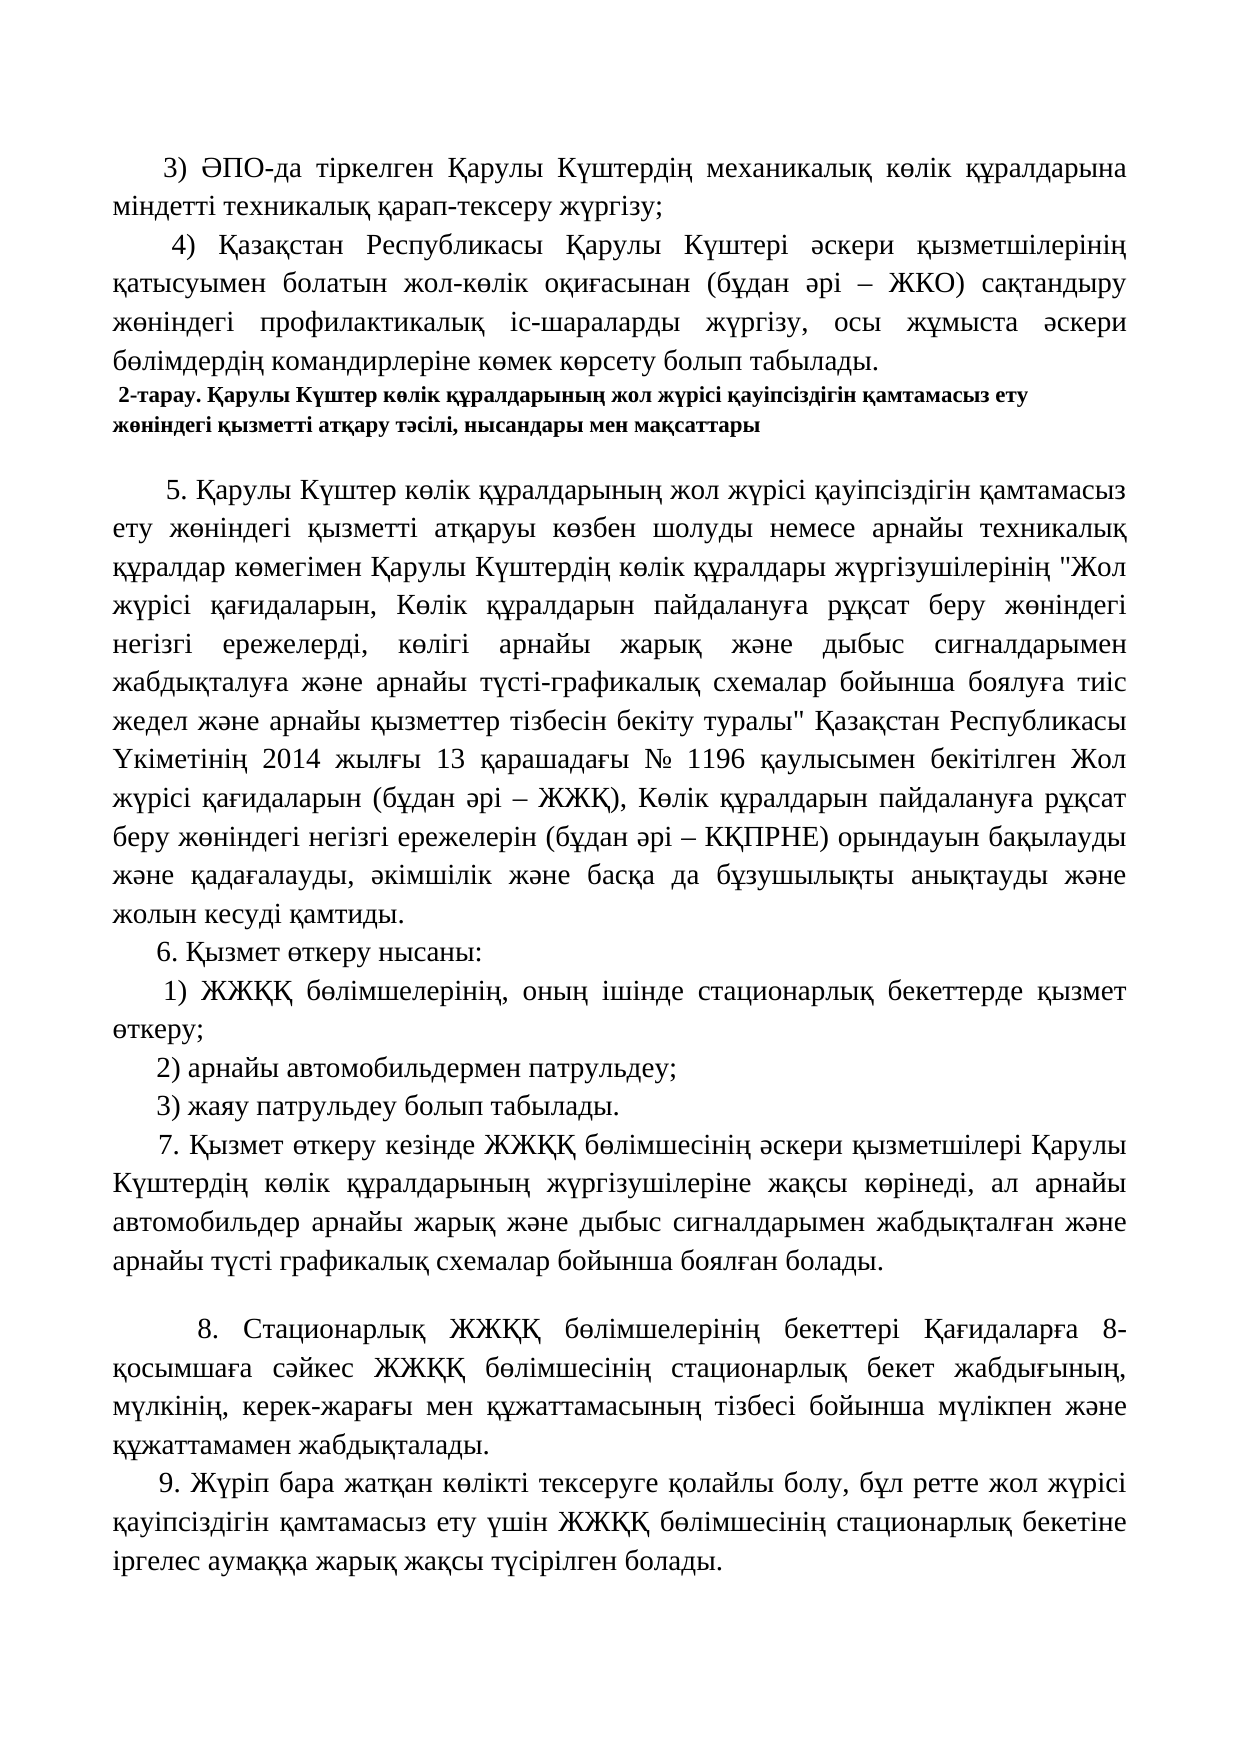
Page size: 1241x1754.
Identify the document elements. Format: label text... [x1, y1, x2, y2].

text 1) ЖЖҚҚ бөлімшелерінің, оның ішінде стационарлық бекеттерде қызмет өткеру; [112, 973, 1128, 1045]
text 2-тарау. Қарулы Күштер көлік құралдарының жол жүрісі қауіпсіздігін қамтамасыз ету жөніндегі қызметті атқару тәсілі, нысандары мен мақсаттары [112, 381, 1128, 438]
text 3) жаяу патрульдеу болып табылады. [112, 1088, 1128, 1122]
text 8. Стационарлық ЖЖҚҚ бөлімшелерінің бекеттері Қағидаларға 8-қосымшаға сәйкес ЖЖҚҚ бөлімшесінің стационарлық бекет жабдығының, мүлкінің, керек-жарағы мен құжаттамасының тізбесі бойынша мүлікпен және құжаттамамен жабдықталады. [112, 1311, 1128, 1461]
text 4) Қазақстан Республикасы Қарулы Күштері әскери қызметшілерінің қатысуымен болатын жол-көлік оқиғасынан (бұдан әрі – ЖКО) сақтандыру жөніндегі профилактикалық іс-шараларды жүргізу, осы жұмыста әскери бөлімдердің командирлеріне көмек көрсету болып табылады. [112, 227, 1128, 376]
text 6. Қызмет өткеру нысаны: [112, 934, 1128, 968]
text 2) арнайы автомобильдермен патрульдеу; [112, 1050, 1128, 1083]
text 9. Жүріп бара жатқан көлікті тексеруге қолайлы болу, бұл ретте жол жүрісі қауіпсіздігін қамтамасыз ету үшін ЖЖҚҚ бөлімшесінің стационарлық бекетіне іргелес аумаққа жарық жақсы түсірілген болады. [112, 1466, 1128, 1576]
text 5. Қарулы Күштер көлік құралдарының жол жүрісі қауіпсіздігін қамтамасыз ету жөніндегі қызметті атқаруы көзбен шолуды немесе арнайы техникалық құралдар көмегімен Қарулы Күштердің көлік құралдары жүргізушілерінің "Жол жүрісі қағидаларын, Көлік құралдарын пайдалануға рұқсат беру жөніндегі негізгі ережелерді, көлігі арнайы жарық және дыбыс сигналдарымен жабдықталуға және арнайы түсті-графикалық схемалар бойынша боялуға тиіс жедел және арнайы қызметтер тізбесін бекіту туралы" Қазақстан Республикасы Үкіметінің 2014 жылғы 13 қарашадағы № 1196 қаулысымен бекітілген Жол жүрісі қағидаларын (бұдан әрі – ЖЖҚ), Көлік құралдарын пайдалануға рұқсат беру жөніндегі негізгі ережелерін (бұдан әрі – КҚПРНЕ) орындауын бақылауды және қадағалауды, әкімшілік және басқа да бұзушылықты анықтауды және жолын кесуді қамтиды. [112, 472, 1128, 929]
text 7. Қызмет өткеру кезінде ЖЖҚҚ бөлімшесінің әскери қызметшілері Қарулы Күштердің көлік құралдарының жүргізушілеріне жақсы көрінеді, ал арнайы автомобильдер арнайы жарық және дыбыс сигналдарымен жабдықталған және арнайы түсті графикалық схемалар бойынша боялған болады. [112, 1127, 1128, 1276]
text 3) ӘПО-да тіркелген Қарулы Күштердің механикалық көлік құралдарына міндетті техникалық қарап-тексеру жүргізу; [112, 150, 1128, 222]
